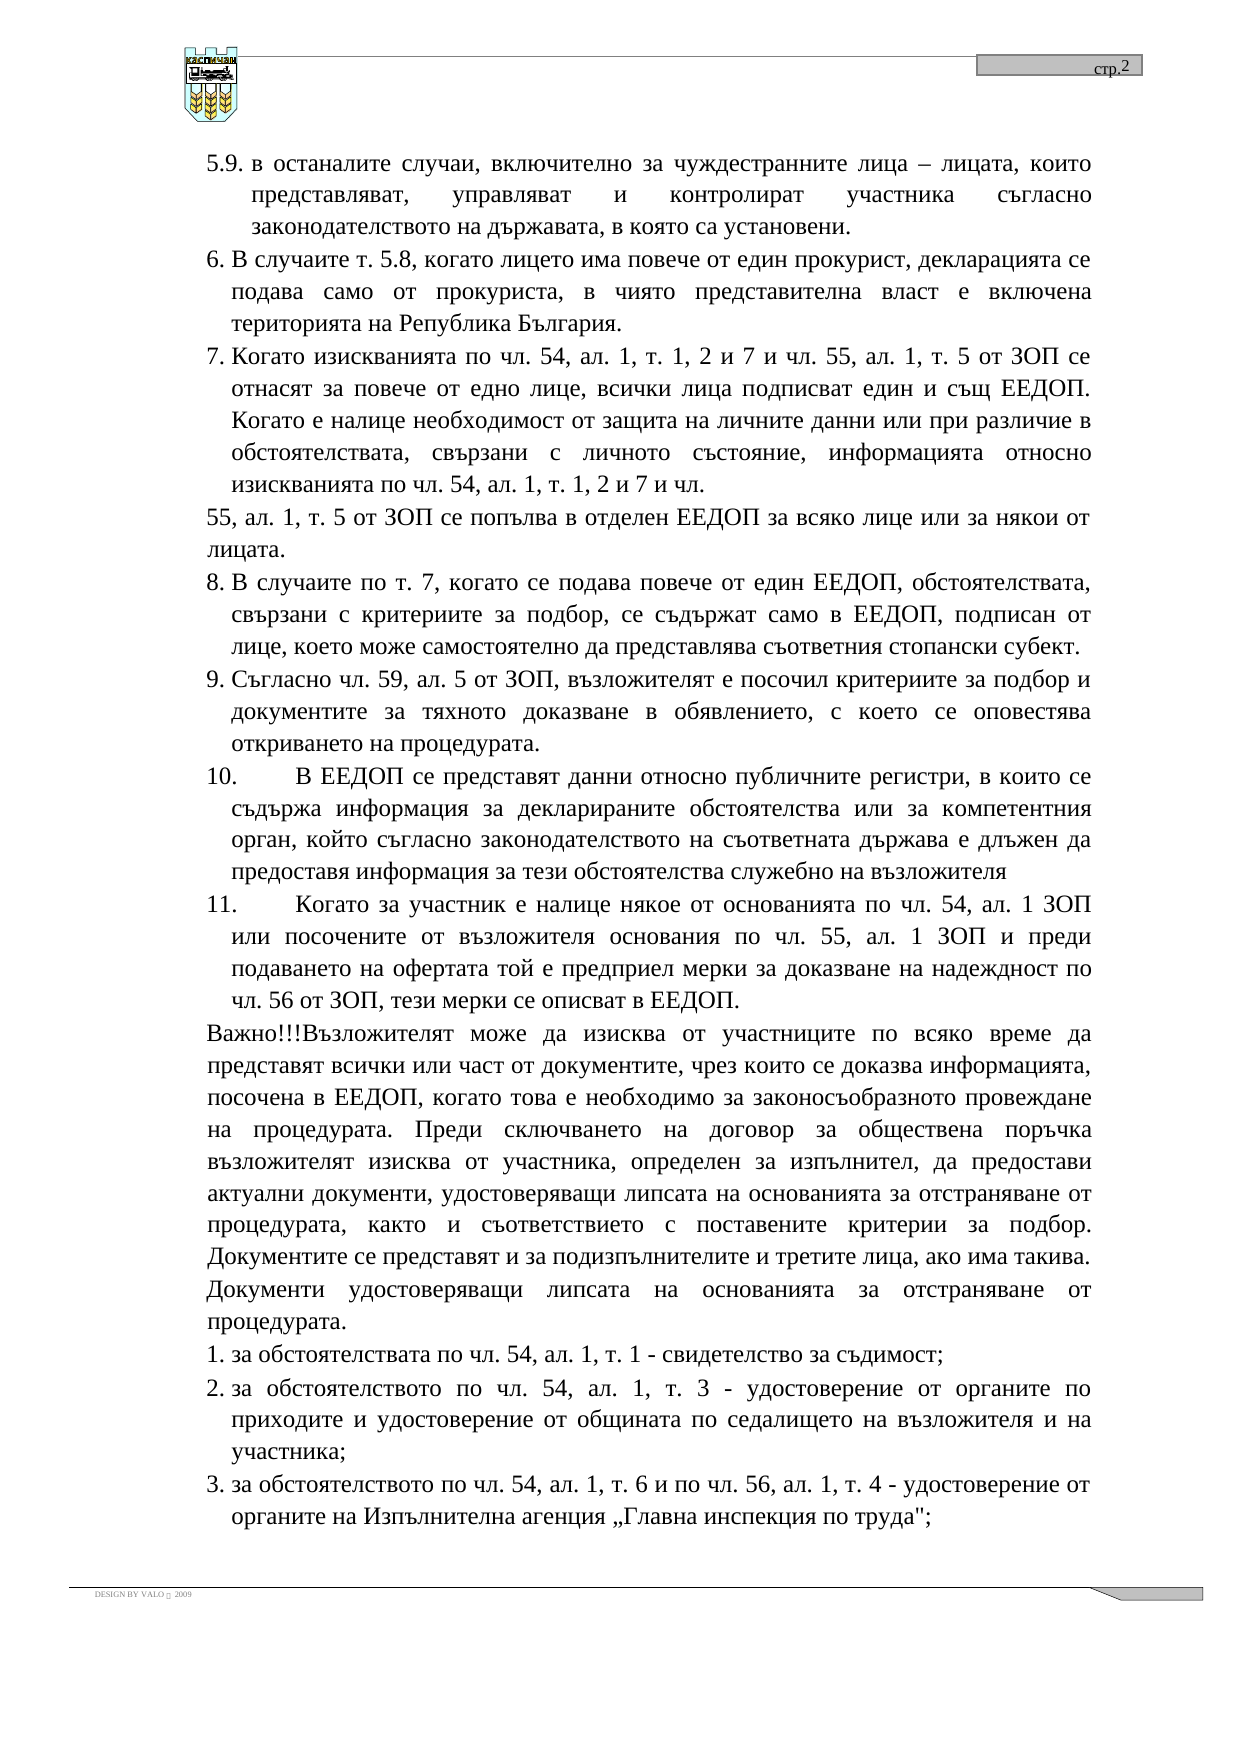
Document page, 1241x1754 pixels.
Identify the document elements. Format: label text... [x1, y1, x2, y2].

text Документи удостоверяващи липсата на основанията за отстраняване от процедурата. [206, 1274, 1093, 1335]
list за обстоятелството по чл. 54, ал. 1, т. 3 - удостоверение от органите по приходите и удостоверение от общината по седалището на възложителя и на участника; [206, 1373, 1093, 1465]
list В ЕЕДОП се представят данни относно публичните регистри, в които се съдържа информация за декларираните обстоятелства или за компетентния орган, който съгласно законодателството на съответната държава е длъжен да предоставя информация за тези обстоятелства служебно на възложителя [206, 761, 1093, 885]
list Когато изискванията по чл. 54, ал. 1, т. 1, 2 и 7 и чл. 55, ал. 1, т. 5 от ЗОП се отнасят за повече от едно лице, всички лица подписват един и същ ЕЕДОП. Когато е налице необходимост от защита на личните данни или при различие в обстоятелствата, свързани с личното състояние, информацията относно изискванията по чл. 54, ал. 1, т. 1, 2 и 7 и чл. [206, 341, 1093, 498]
list за обстоятелството по чл. 54, ал. 1, т. 6 и по чл. 56, ал. 1, т. 4 - удостоверение от органите на Изпълнителна агенция „Главна инспекция по труда"; [206, 1469, 1093, 1530]
picture [184, 82, 236, 122]
list за обстоятелствата по чл. 54, ал. 1, т. 1 - свидетелство за съдимост; [206, 1339, 1093, 1368]
list Съгласно чл. 59, ал. 5 от ЗОП, възложителят е посочил критериите за подбор и документите за тяхното доказване в обявлението, с което се оповестява откриването на процедурата. [206, 664, 1093, 756]
picture [200, 48, 236, 63]
list В случаите по т. 7, когато се подава повече от един ЕЕДОП, обстоятелствата, свързани с критериите за подбор, се съдържат само в ЕЕДОП, подписан от лице, което може самостоятелно да представлява съответния стопански субект. [206, 567, 1093, 659]
picture [192, 83, 201, 100]
picture [226, 109, 238, 122]
list Когато за участник е налице някое от основанията по чл. 54, ал. 1 ЗОП или посочените от възложителя основания по чл. 55, ал. 1 ЗОП и преди подаването на офертата той е предприел мерки за доказване на надеждност по чл. 56 от ЗОП, тези мерки се описват в ЕЕДОП. [206, 889, 1093, 1014]
text Важно!!!Възложителят може да изисква от участниците по всяко време да представят всички или част от документите, чрез които се доказва информацията, посочена в ЕЕДОП, когато това е необходимо за законосъобразното провеждане на процедурата. Преди сключването на договор за обществена поръчка възложителят изисква от участника, определен за изпълнител, да предостави актуални документи, удостоверяващи липсата на основанията за отстраняване от процедурата, както и съответствието с поставените критерии за подбор. Документите се представят и за подизпълнителите и третите лица, ако има такива. [206, 1018, 1093, 1270]
picture [189, 66, 234, 81]
text 55, ал. 1, т. 5 от ЗОП се попълва в отделен ЕЕДОП за всяко лице или за някои от лицата. [206, 502, 1093, 563]
list в останалите случаи, включително за чуждестранните лица – лицата, които представляват, управляват и контролират участника съгласно законодателството на държавата, в която са установени. [206, 148, 1093, 240]
list В случаите т. 5.8, когато лицето има повече от един прокурист, декларацията се подава само от прокуриста, в чиято представителна власт е включена територията на Република България. [206, 244, 1093, 337]
picture [186, 49, 195, 58]
picture [184, 46, 238, 54]
